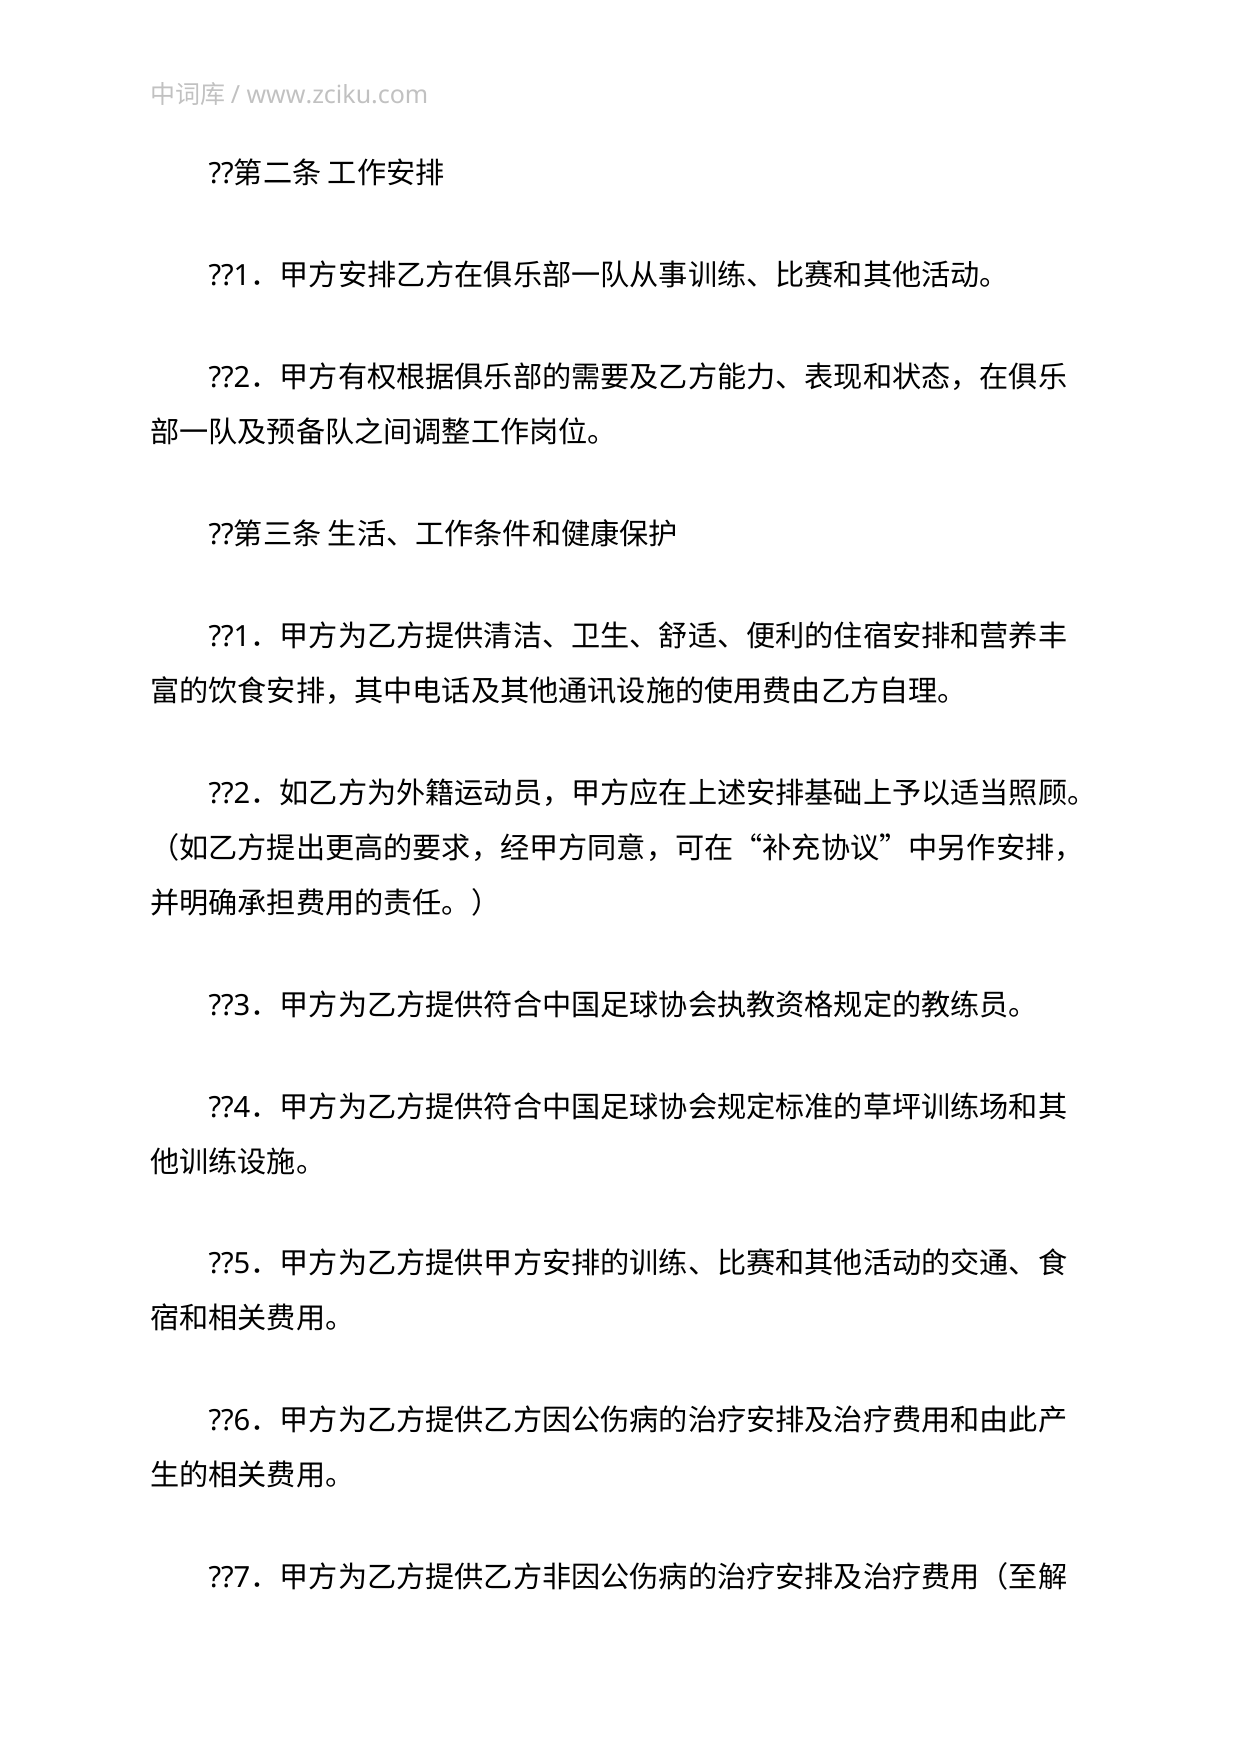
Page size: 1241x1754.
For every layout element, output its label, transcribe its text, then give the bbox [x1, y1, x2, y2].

text ??3．甲方为乙方提供符合中国足球协会执教资格规定的教练员。 [150, 981, 1090, 1023]
text ??6．甲方为乙方提供乙方因公伤病的治疗安排及治疗费用和由此产生的相关费用。 [150, 1397, 1090, 1494]
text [150, 1553, 1090, 1596]
text ??4．甲方为乙方提供符合中国足球协会规定标准的草坪训练场和其他训练设施。 [150, 1083, 1090, 1180]
text ??第三条 生活、工作条件和健康保护 [150, 511, 1090, 553]
text ??2．甲方有权根据俱乐部的需要及乙方能力、表现和状态，在俱乐部一队及预备队之间调整工作岗位。 [150, 354, 1090, 451]
text ??2．如乙方为外籍运动员，甲方应在上述安排基础上予以适当照顾。（如乙方提出更高的要求，经甲方同意，可在“补充协议”中另作安排，并明确承担费用的责任。） [150, 769, 1090, 922]
text ??第二条 工作安排 [150, 150, 1090, 192]
text ??5．甲方为乙方提供甲方安排的训练、比赛和其他活动的交通、食宿和相关费用。 [150, 1240, 1090, 1337]
text ??1．甲方为乙方提供清洁、卫生、舒适、便利的住宿安排和营养丰富的饮食安排，其中电话及其他通讯设施的使用费由乙方自理。 [150, 613, 1090, 710]
text ??1．甲方安排乙方在俱乐部一队从事训练、比赛和其他活动。 [150, 252, 1090, 294]
